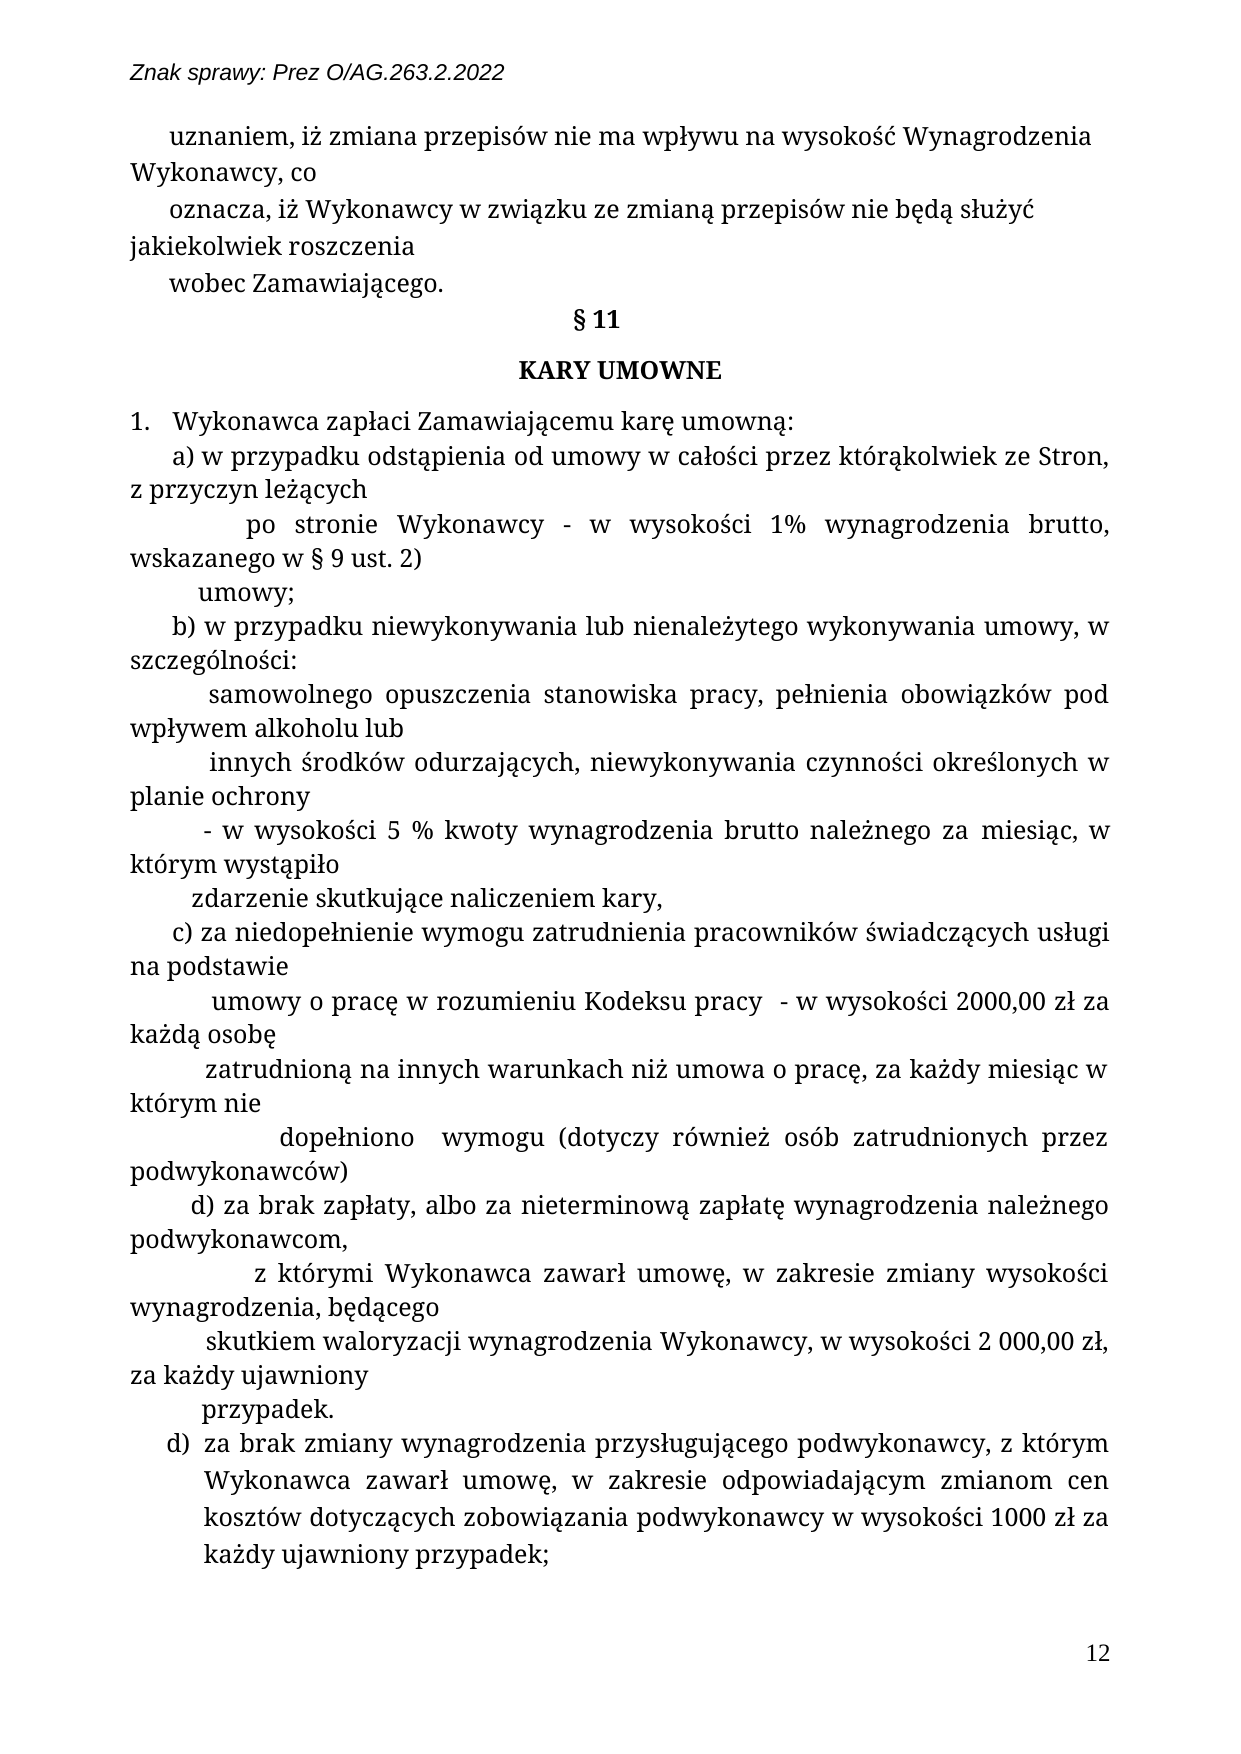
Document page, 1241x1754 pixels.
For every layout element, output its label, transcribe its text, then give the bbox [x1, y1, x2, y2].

text oznacza, iż Wykonawcy w związku ze zmianą przepisów nie będą służyć jakiekolwiek roszczenia [130, 192, 1110, 262]
text § 11 [499, 302, 1110, 336]
list za brak zmiany wynagrodzenia przysługującego podwykonawcy, z którym Wykonawca zawarł umowę, w zakresie odpowiadającym zmianom cen kosztów dotyczących zobowiązania podwykonawcy w wysokości 1000 zł za każdy ujawniony przypadek; [166, 1426, 1110, 1570]
text dopełniono wymogu (dotyczy również osób zatrudnionych przez podwykonawców) [130, 1119, 1110, 1187]
text wobec Zamawiającego. [130, 265, 1110, 299]
text przypadek. [130, 1392, 1110, 1426]
text samowolnego opuszczenia stanowiska pracy, pełnienia obowiązków pod wpływem alkoholu lub [130, 677, 1110, 745]
text skutkiem waloryzacji wynagrodzenia Wykonawcy, w wysokości 2 000,00 zł, za każdy ujawniony [130, 1324, 1110, 1392]
text d) za brak zapłaty, albo za nieterminową zapłatę wynagrodzenia należnego podwykonawcom, [130, 1187, 1110, 1256]
list Wykonawca zapłaci Zamawiającemu karę umowną: [130, 404, 1110, 438]
text zdarzenie skutkujące naliczeniem kary, [130, 881, 1110, 915]
text c) za niedopełnienie wymogu zatrudnienia pracowników świadczących usługi na podstawie [130, 915, 1110, 983]
text z którymi Wykonawca zawarł umowę, w zakresie zmiany wysokości wynagrodzenia, będącego [130, 1256, 1110, 1324]
text umowy; [130, 574, 1110, 608]
text - w wysokości 5 % kwoty wynagrodzenia brutto należnego za miesiąc, w którym wystąpiło [130, 813, 1110, 881]
text uznaniem, iż zmiana przepisów nie ma wpływu na wysokość Wynagrodzenia Wykonawcy, co [130, 118, 1110, 189]
text po stronie Wykonawcy - w wysokości 1% wynagrodzenia brutto, wskazanego w § 9 ust. 2) [130, 506, 1110, 574]
text zatrudnioną na innych warunkach niż umowa o pracę, za każdy miesiąc w którym nie [130, 1051, 1110, 1119]
text innych środków odurzających, niewykonywania czynności określonych w planie ochrony [130, 745, 1110, 813]
text a) w przypadku odstąpienia od umowy w całości przez którąkolwiek ze Stron, z przyczyn leżących [130, 438, 1110, 506]
text KARY UMOWNE [130, 353, 1110, 387]
text b) w przypadku niewykonywania lub nienależytego wykonywania umowy, w szczególności: [130, 608, 1110, 677]
text umowy o pracę w rozumieniu Kodeksu pracy - w wysokości 2000,00 zł za każdą osobę [130, 983, 1110, 1051]
